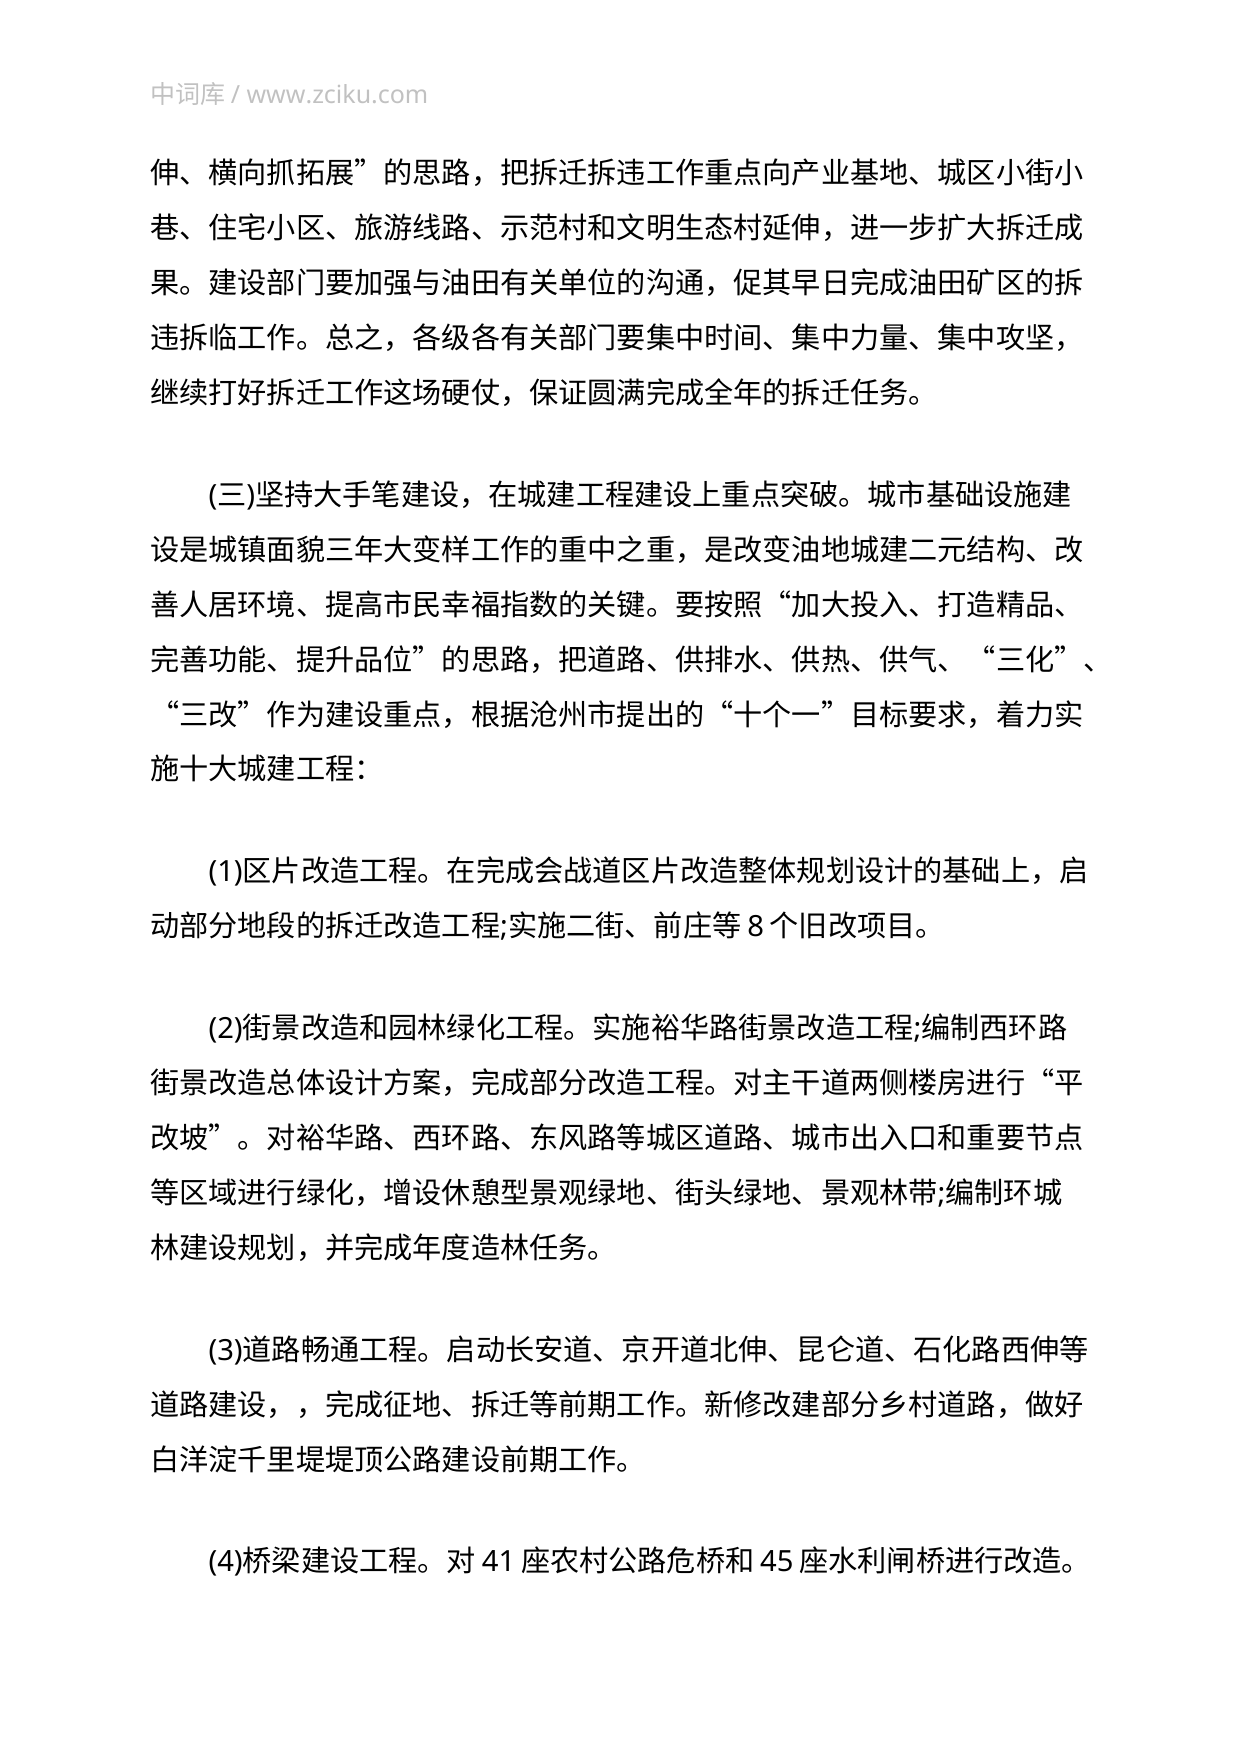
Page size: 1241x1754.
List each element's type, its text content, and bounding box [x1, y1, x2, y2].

text (2)街景改造和园林绿化工程。实施裕华路街景改造工程;编制西环路街景改造总体设计方案，完成部分改造工程。对主干道两侧楼房进行“平改坡”。对裕华路、西环路、东风路等城区道路、城市出入口和重要节点等区域进行绿化，增设休憩型景观绿地、街头绿地、景观林带;编制环城林建设规划，并完成年度造林任务。 [150, 1005, 1090, 1267]
text (4)桥梁建设工程。对41座农村公路危桥和45座水利闸桥进行改造。 [150, 1538, 1090, 1580]
text (1)区片改造工程。在完成会战道区片改造整体规划设计的基础上，启动部分地段的拆迁改造工程;实施二街、前庄等8个旧改项目。 [150, 848, 1090, 945]
text (3)道路畅通工程。启动长安道、京开道北伸、昆仑道、石化路西伸等道路建设，，完成征地、拆迁等前期工作。新修改建部分乡村道路，做好白洋淀千里堤堤顶公路建设前期工作。 [150, 1326, 1090, 1478]
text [150, 150, 1090, 412]
text (三)坚持大手笔建设，在城建工程建设上重点突破。城市基础设施建设是城镇面貌三年大变样工作的重中之重，是改变油地城建二元结构、改善人居环境、提高市民幸福指数的关键。要按照“加大投入、打造精品、完善功能、提升品位”的思路，把道路、供排水、供热、供气、“三化”、“三改”作为建设重点，根据沧州市提出的“十个一”目标要求，着力实施十大城建工程： [150, 471, 1090, 788]
